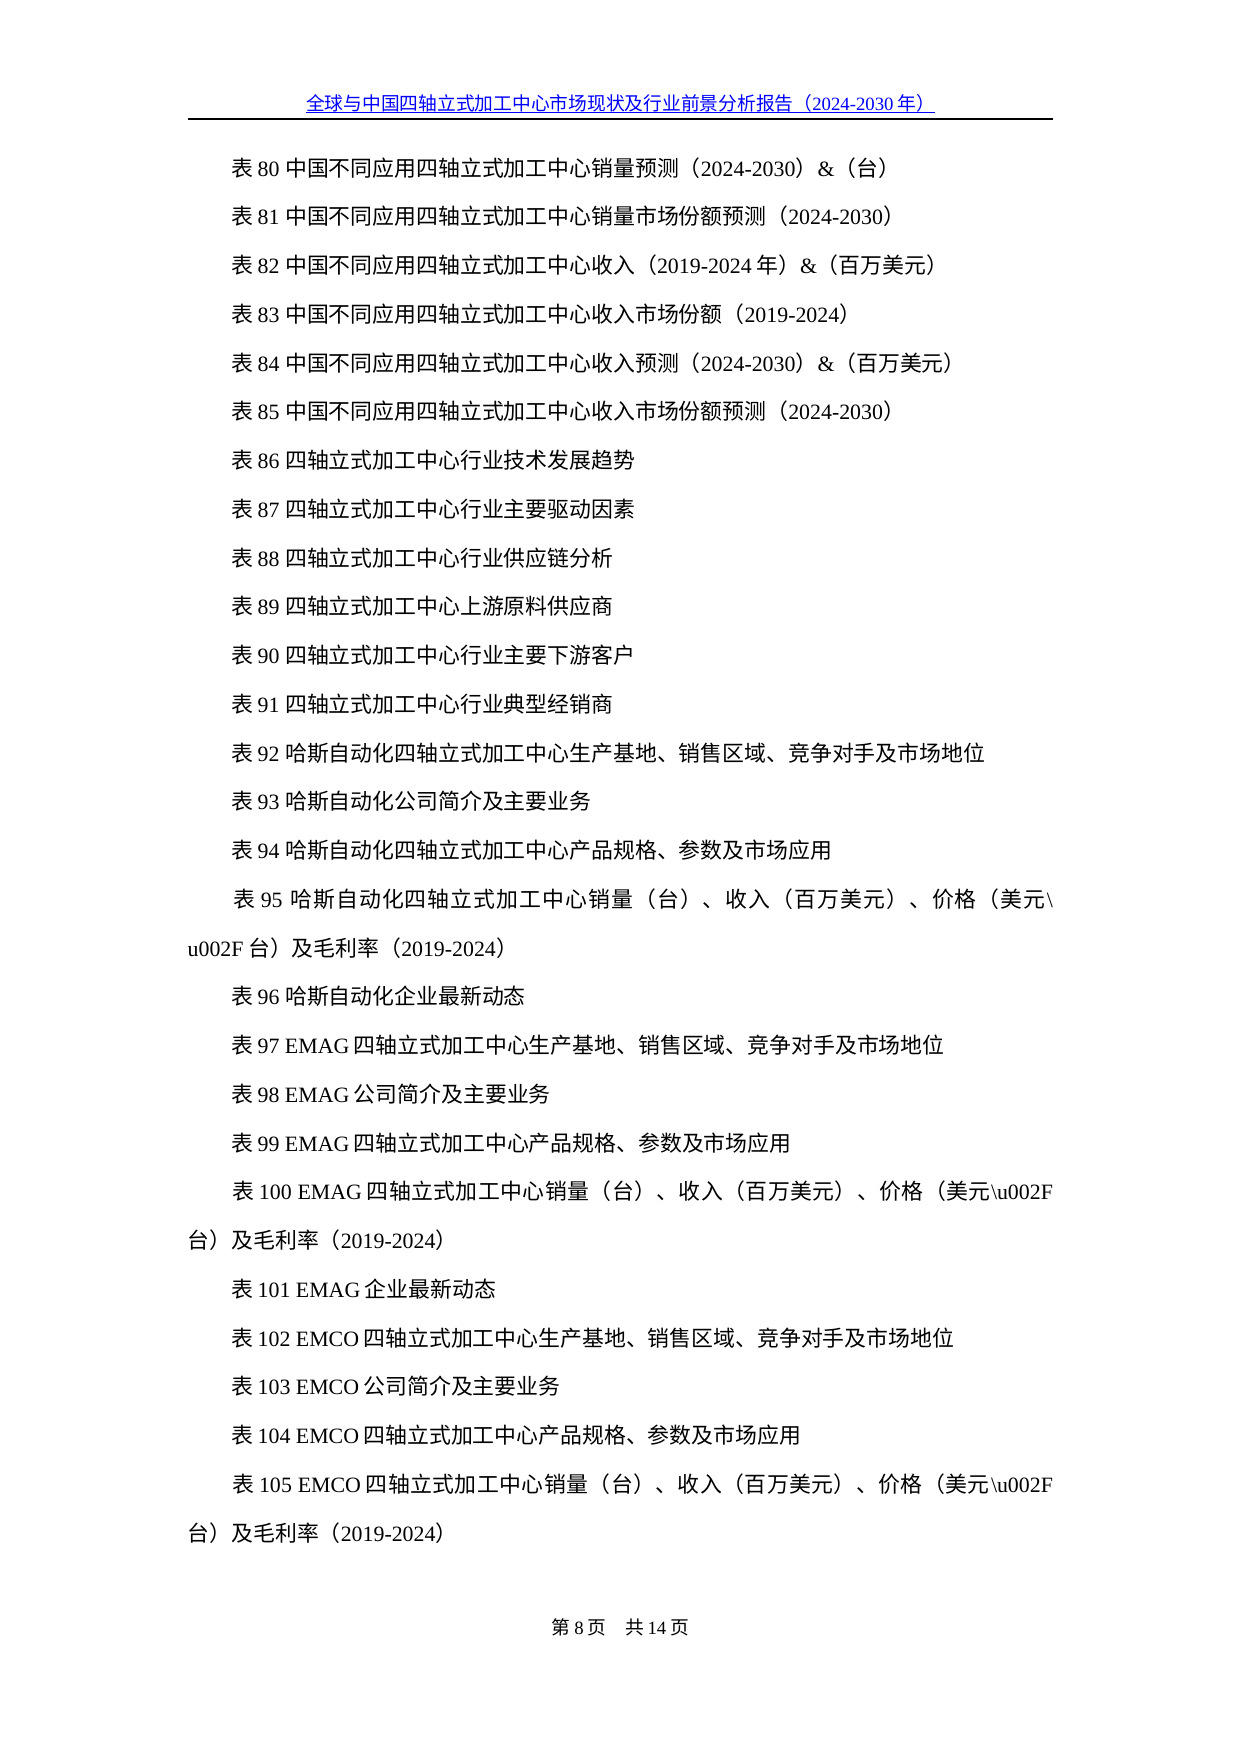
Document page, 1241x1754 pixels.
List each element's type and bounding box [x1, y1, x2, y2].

text [187, 150, 1053, 1548]
